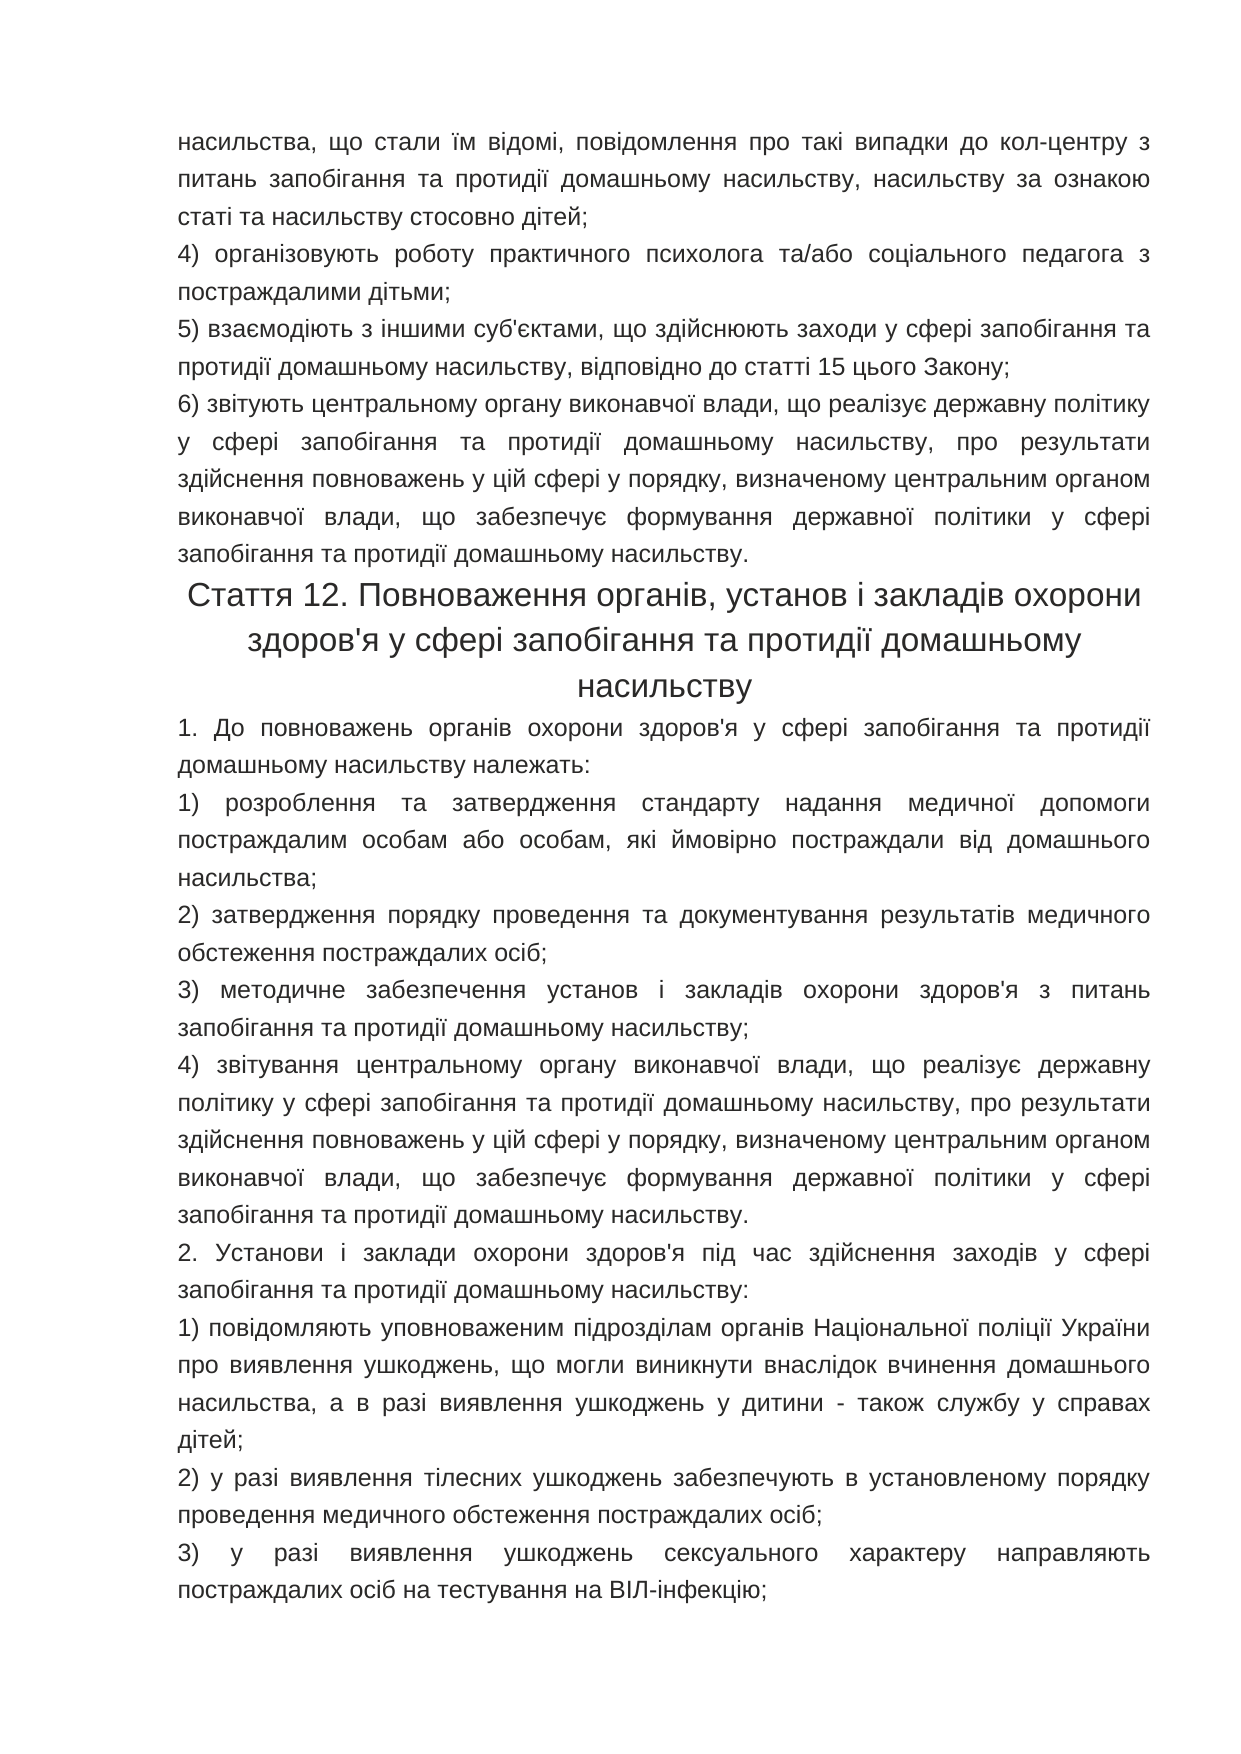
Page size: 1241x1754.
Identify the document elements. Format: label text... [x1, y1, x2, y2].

text Стаття 12. Повноваження органів, установ і закладів охорони здоров'я у сфері запобігання та протидії домашньому насильству [177, 568, 1152, 704]
text 2) у разі виявлення тілесних ушкоджень забезпечують в установленому порядку проведення медичного обстеження постраждалих осіб; [177, 1454, 1152, 1529]
text 1) повідомляють уповноваженим підрозділам органів Національної поліції України про виявлення ушкоджень, що могли виникнути внаслідок вчинення домашнього насильства, а в разі виявлення ушкоджень у дитини - також службу у справах дітей; [177, 1304, 1152, 1454]
text 1. До повноважень органів охорони здоров'я у сфері запобігання та протидії домашньому насильству належать: [177, 704, 1152, 779]
text 3) у разі виявлення ушкоджень сексуального характеру направляють постраждалих осіб на тестування на ВІЛ-інфекцію; [177, 1529, 1152, 1604]
text 2. Установи і заклади охорони здоров'я під час здійснення заходів у сфері запобігання та протидії домашньому насильству: [177, 1229, 1152, 1304]
text 2) затвердження порядку проведення та документування результатів медичного обстеження постраждалих осіб; [177, 892, 1152, 967]
text 5) взаємодіють з іншими суб'єктами, що здійснюють заходи у сфері запобігання та протидії домашньому насильству, відповідно до статті 15 цього Закону; [177, 306, 1152, 381]
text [177, 118, 1152, 231]
text 3) методичне забезпечення установ і закладів охорони здоров'я з питань запобігання та протидії домашньому насильству; [177, 967, 1152, 1042]
text 6) звітують центральному органу виконавчої влади, що реалізує державну політику у сфері запобігання та протидії домашньому насильству, про результати здійснення повноважень у цій сфері у порядку, визначеному центральним органом виконавчої влади, що забезпечує формування державної політики у сфері запобігання та протидії домашньому насильству. [177, 381, 1152, 568]
text 1) розроблення та затвердження стандарту надання медичної допомоги постраждалим особам або особам, які ймовірно постраждали від домашнього насильства; [177, 779, 1152, 892]
text 4) звітування центральному органу виконавчої влади, що реалізує державну політику у сфері запобігання та протидії домашньому насильству, про результати здійснення повноважень у цій сфері у порядку, визначеному центральним органом виконавчої влади, що забезпечує формування державної політики у сфері запобігання та протидії домашньому насильству. [177, 1042, 1152, 1229]
text 4) організовують роботу практичного психолога та/або соціального педагога з постраждалими дітьми; [177, 231, 1152, 306]
